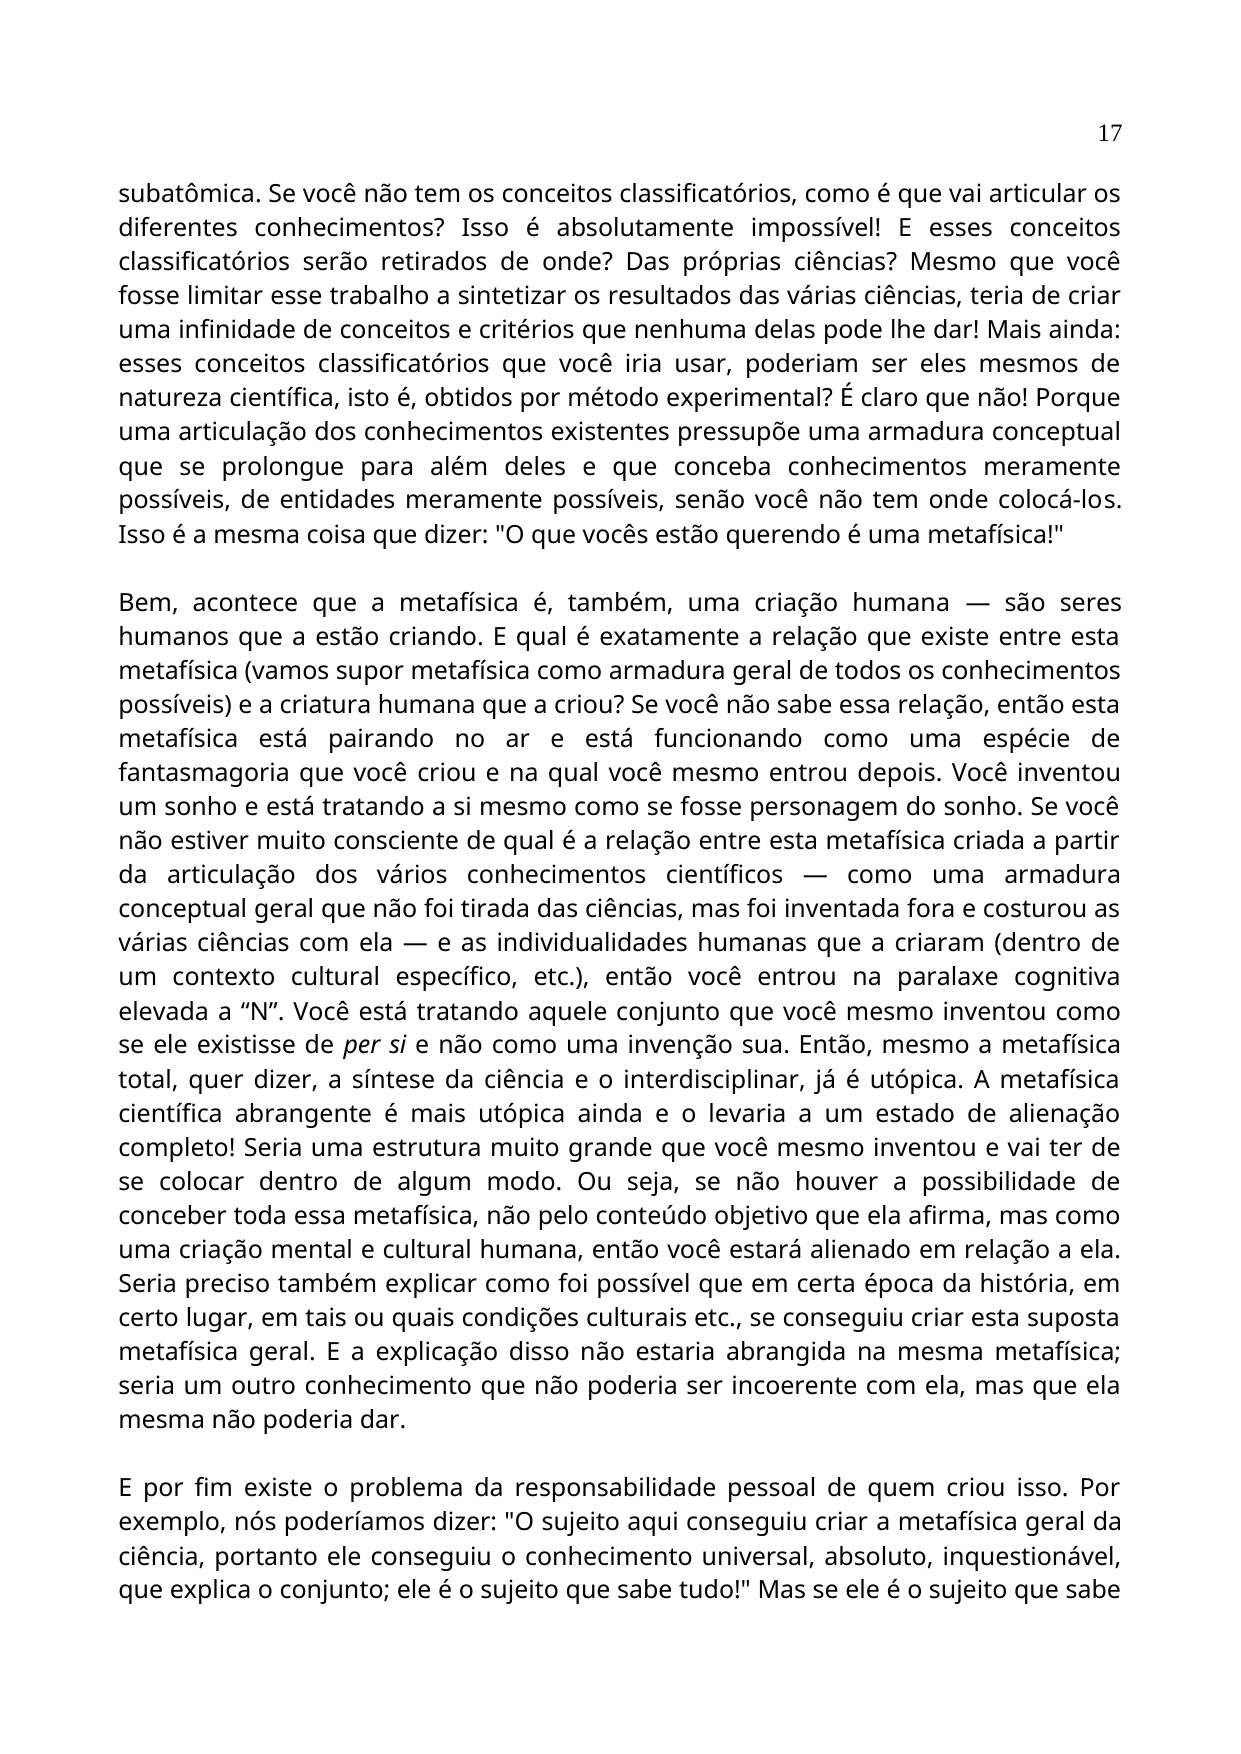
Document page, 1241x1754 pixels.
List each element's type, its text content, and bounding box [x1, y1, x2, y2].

text Bem, acontece que a metafísica é, também, uma criação humana — são seres humanos que a estão criando. E qual é exatamente a relação que existe entre esta metafísica (vamos supor metafísica como armadura geral de todos os conhecimentos possíveis) e a criatura humana que a criou? Se você não sabe essa relação, então esta metafísica está pairando no ar e está funcionando como uma espécie de fantasmagoria que você criou e na qual você mesmo entrou depois. Você inventou um sonho e está tratando a si mesmo como se fosse personagem do sonho. Se você não estiver muito consciente de qual é a relação entre esta metafísica criada a partir da articulação dos vários conhecimentos científicos — como uma armadura conceptual geral que não foi tirada das ciências, mas foi inventada fora e costurou as várias ciências com ela — e as individualidades humanas que a criaram (dentro de um contexto cultural específico, etc.), então você entrou na paralaxe cognitiva elevada a “N”. Você está tratando aquele conjunto que você mesmo inventou como se ele existisse de per si e não como uma invenção sua. Então, mesmo a metafísica total, quer dizer, a síntese da ciência e o interdisciplinar, já é utópica. A metafísica científica abrangente é mais utópica ainda e o levaria a um estado de alienação completo! Seria uma estrutura muito grande que você mesmo inventou e vai ter de se colocar dentro de algum modo. Ou seja, se não houver a possibilidade de conceber toda essa metafísica, não pelo conteúdo objetivo que ela afirma, mas como uma criação mental e cultural humana, então você estará alienado em relação a ela. Seria preciso também explicar como foi possível que em certa época da história, em certo lugar, em tais ou quais condições culturais etc., se conseguiu criar esta suposta metafísica geral. E a explicação disso não estaria abrangida na mesma metafísica; seria um outro conhecimento que não poderia ser incoerente com ela, mas que ela mesma não poderia dar. [118, 584, 1122, 1436]
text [118, 176, 1122, 550]
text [118, 1470, 1122, 1606]
